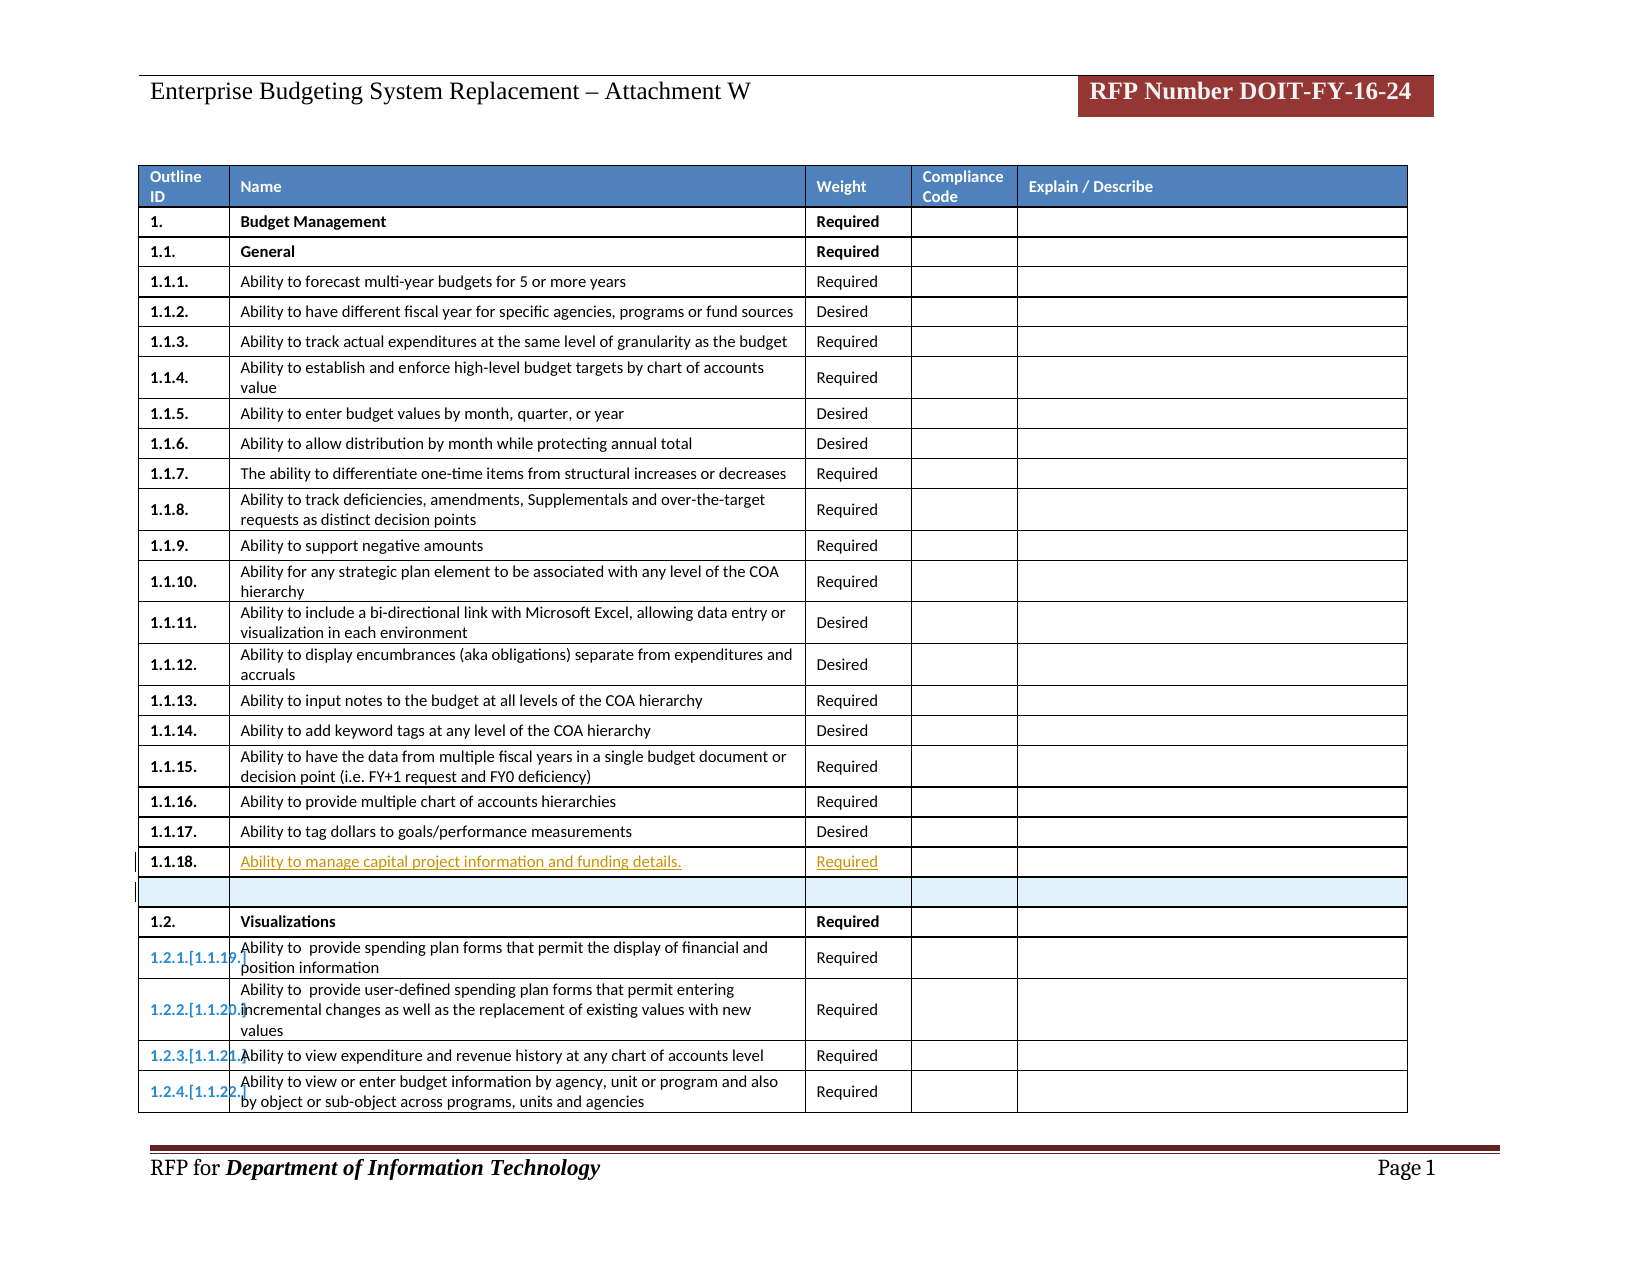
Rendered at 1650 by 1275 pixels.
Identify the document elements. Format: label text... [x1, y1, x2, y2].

table_header Explain / Describe [1018, 166, 1407, 206]
table_cell Ability to have the data from multiple fiscal years in a single budget document or decision point (i.e. FY+1 request and FY0 deficiency) [230, 746, 805, 786]
table_cell Required [806, 1071, 911, 1112]
table_header Name [230, 166, 805, 206]
table_header Outline ID [139, 166, 229, 206]
table_cell [912, 938, 1017, 978]
table_cell [912, 561, 1017, 601]
table_cell [912, 908, 1017, 936]
table_cell [1018, 531, 1407, 560]
table_cell Required [806, 746, 911, 786]
table_cell [1018, 979, 1407, 1040]
table_cell Ability to allow distribution by month while protecting annual total [230, 429, 805, 458]
table_cell Required [806, 561, 911, 601]
table_cell [139, 644, 229, 685]
table_cell [1018, 489, 1407, 530]
table_cell Ability to add keyword tags at any level of the COA hierarchy [230, 716, 805, 745]
table_cell [806, 848, 911, 876]
table_cell Desired [806, 298, 911, 326]
table_cell [1018, 602, 1407, 643]
table_cell Ability to track actual expenditures at the same level of granularity as the budget [230, 327, 805, 356]
table_cell Ability to support negative amounts [230, 531, 805, 560]
table_cell Visualizations [230, 908, 805, 936]
table_cell [1018, 298, 1407, 326]
table_cell [1018, 327, 1407, 356]
table_cell [912, 267, 1017, 296]
table_cell [1018, 357, 1407, 398]
table_cell [1018, 399, 1407, 428]
table_cell Desired [806, 716, 911, 745]
table_cell [912, 848, 1017, 876]
table_cell [912, 979, 1017, 1040]
table_cell Ability for any strategic plan element to be associated with any level of the COA hierarchy [230, 561, 805, 601]
table_cell Ability to view expenditure and revenue history at any chart of accounts level [230, 1041, 805, 1070]
table_cell Required [806, 788, 911, 816]
table_cell [139, 746, 229, 786]
table_cell [912, 716, 1017, 745]
table_cell [912, 531, 1017, 560]
table_cell [139, 399, 229, 428]
table_cell [1018, 267, 1407, 296]
table_cell [912, 644, 1017, 685]
table_cell Ability to display encumbrances (aka obligations) separate from expenditures and accruals [230, 644, 805, 685]
table_cell Required [806, 267, 911, 296]
table_cell Desired [806, 399, 911, 428]
table_cell Ability to tag dollars to goals/performance measurements [230, 818, 805, 846]
table_cell [1018, 938, 1407, 978]
table_cell [139, 908, 229, 936]
table_cell [139, 459, 229, 488]
table_cell [912, 459, 1017, 488]
table_cell [230, 848, 805, 876]
table_cell [139, 1041, 229, 1070]
table_cell The ability to differentiate one-time items from structural increases or decreases [230, 459, 805, 488]
table_cell Required [806, 979, 911, 1040]
table_cell [139, 561, 229, 601]
table_cell [139, 267, 229, 296]
table_cell Desired [806, 429, 911, 458]
table_cell Required [806, 938, 911, 978]
table_cell [139, 531, 229, 560]
table_cell Required [806, 357, 911, 398]
table_cell [139, 1071, 229, 1112]
table_cell [139, 489, 229, 530]
table_cell Ability to track deficiencies, amendments, Supplementals and over-the-target requests as distinct decision points [230, 489, 805, 530]
table_cell [139, 979, 229, 1040]
table_cell [139, 788, 229, 816]
table_cell [912, 788, 1017, 816]
table_cell [912, 399, 1017, 428]
table_cell [1018, 238, 1407, 266]
table_cell [912, 489, 1017, 530]
table_cell [1018, 746, 1407, 786]
table_cell Required [806, 327, 911, 356]
table_cell [139, 238, 229, 266]
table_cell [139, 818, 229, 846]
table_header Compliance Code [912, 166, 1017, 206]
table_cell [1018, 908, 1407, 936]
table_cell Desired [806, 602, 911, 643]
table_cell [1018, 848, 1407, 876]
table_cell [139, 686, 229, 715]
table_cell [912, 327, 1017, 356]
table_cell Required [806, 908, 911, 936]
table_cell Ability to view or enter budget information by agency, unit or program and also by object or sub-object across programs, units and agencies [230, 1071, 805, 1112]
table_cell [1018, 788, 1407, 816]
table_cell [1018, 208, 1407, 236]
table_cell [912, 686, 1017, 715]
table_cell Ability to input notes to the budget at all levels of the COA hierarchy [230, 686, 805, 715]
table_cell Budget Management [230, 208, 805, 236]
table_cell [912, 1071, 1017, 1112]
table_cell [1018, 459, 1407, 488]
table_cell Ability to include a bi-directional link with Microsoft Excel, allowing data entry or visualization in each environment [230, 602, 805, 643]
table_cell Required [806, 1041, 911, 1070]
table_cell [1018, 716, 1407, 745]
table_cell [1018, 686, 1407, 715]
table_cell [912, 298, 1017, 326]
table_cell [139, 208, 229, 236]
table_cell [1018, 561, 1407, 601]
table_cell [912, 602, 1017, 643]
table_cell Ability to provide user-defined spending plan forms that permit entering incremental changes as well as the replacement of existing values with new values [230, 979, 805, 1040]
table_cell Desired [806, 644, 911, 685]
table_cell Required [806, 238, 911, 266]
table_cell [139, 357, 229, 398]
table_cell Ability to forecast multi-year budgets for 5 or more years [230, 267, 805, 296]
table_cell Ability to enter budget values by month, quarter, or year [230, 399, 805, 428]
table_cell [139, 298, 229, 326]
table_cell [139, 602, 229, 643]
table_cell [139, 429, 229, 458]
table_cell [912, 357, 1017, 398]
table_cell Required [806, 686, 911, 715]
table_cell [1018, 1071, 1407, 1112]
table_cell [139, 938, 229, 978]
table_cell [139, 848, 229, 876]
table_cell [912, 208, 1017, 236]
table_cell [1018, 429, 1407, 458]
table_cell [139, 327, 229, 356]
table_cell [1018, 1041, 1407, 1070]
table_cell Ability to establish and enforce high-level budget targets by chart of accounts value [230, 357, 805, 398]
table_cell Ability to provide multiple chart of accounts hierarchies [230, 788, 805, 816]
table_cell Required [806, 489, 911, 530]
table_cell [912, 746, 1017, 786]
table_cell [1018, 644, 1407, 685]
table_cell [139, 716, 229, 745]
table_cell Required [806, 459, 911, 488]
table_cell [912, 1041, 1017, 1070]
table_cell Ability to provide spending plan forms that permit the display of financial and position information [230, 938, 805, 978]
table_cell [912, 238, 1017, 266]
table_cell Required [806, 531, 911, 560]
table_cell General [230, 238, 805, 266]
table_cell Ability to have different fiscal year for specific agencies, programs or fund sources [230, 298, 805, 326]
table_cell Desired [806, 818, 911, 846]
table_cell [1018, 818, 1407, 846]
table_header Weight [806, 166, 911, 206]
table_cell [912, 818, 1017, 846]
table_cell Required [806, 208, 911, 236]
table_cell [912, 429, 1017, 458]
